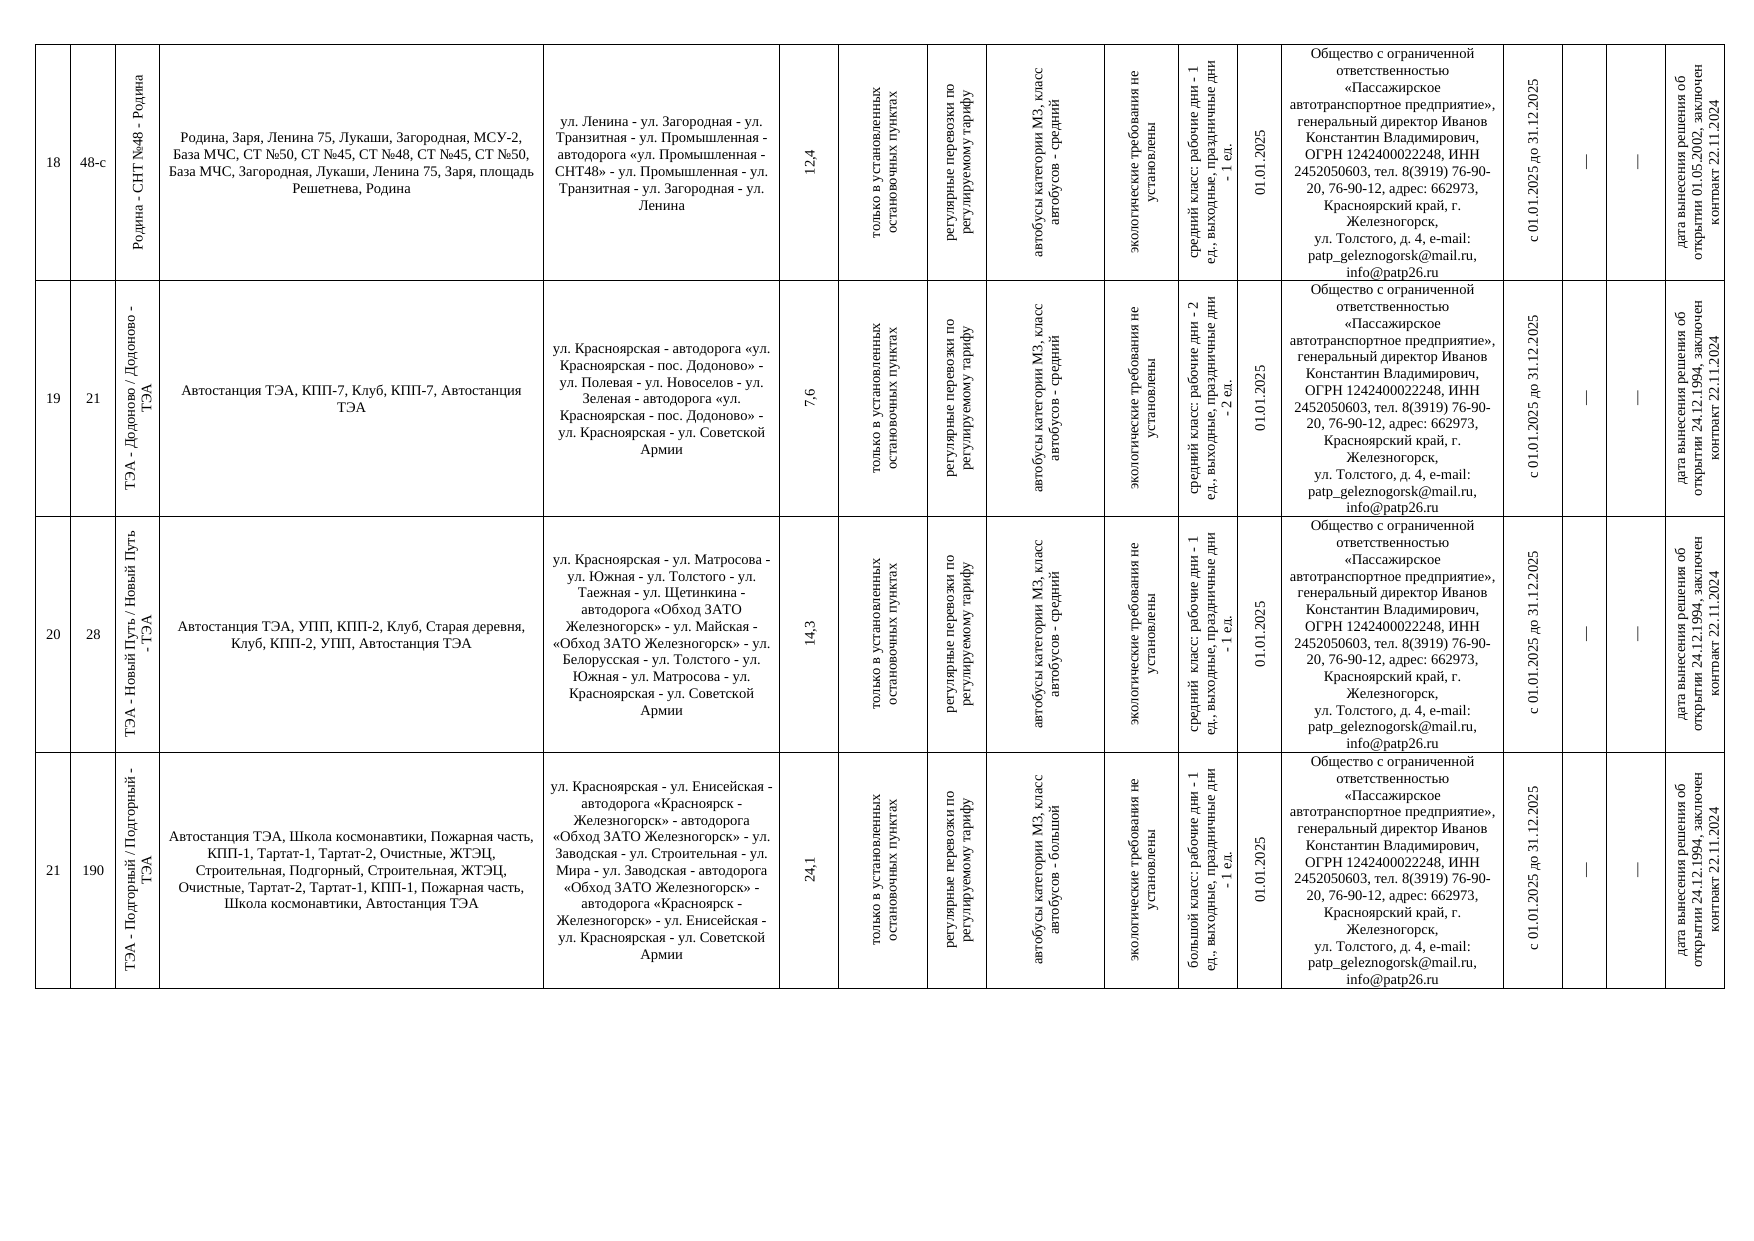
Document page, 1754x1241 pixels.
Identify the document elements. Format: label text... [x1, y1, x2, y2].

table_cell — [1607, 281, 1665, 516]
table_cell автобусы категории М3, класс автобусов - средний [987, 517, 1104, 752]
table_cell экологические требования не установлены [1105, 753, 1178, 988]
table_cell 21 [36, 753, 70, 988]
table_cell средний класс: рабочие дни - 1 ед., выходные, праздничные дни - 1 ед. [1179, 45, 1237, 280]
table_cell регулярные перевозки по регулируемому тарифу [928, 281, 986, 516]
table_cell ТЭА - Новый Путь / Новый Путь - ТЭА [116, 517, 159, 752]
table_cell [1105, 45, 1178, 280]
table_cell автобусы категории М3, класс автобусов - средний [987, 45, 1104, 280]
table_cell — [1563, 517, 1606, 752]
table_cell с 01.01.2025 до 31.12.2025 [1504, 281, 1562, 516]
table_cell 14,3 [780, 517, 838, 752]
table_cell регулярные перевозки по регулируемому тарифу [928, 753, 986, 988]
table_cell 7,6 [780, 281, 838, 516]
table_cell только в установленных остановочных пунктах [839, 281, 927, 516]
table_cell 48-c [71, 45, 115, 280]
table_cell — [1563, 753, 1606, 988]
table_cell только в установленных остановочных пунктах [839, 517, 927, 752]
table_cell дата вынесения решения об открытии 24.12.1994, заключен контракт 22.11.2024 [1666, 517, 1724, 752]
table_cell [1282, 45, 1503, 280]
table_cell 01.01.2025 [1238, 281, 1281, 516]
table_cell с 01.01.2025 до 31.12.2025 [1504, 753, 1562, 988]
table_cell 190 [71, 753, 115, 988]
table_cell 01.01.2025 [1238, 753, 1281, 988]
table_cell с 01.01.2025 до 31.12.2025 [1504, 517, 1562, 752]
table_cell экологические требования не установлены [1105, 281, 1178, 516]
table_cell 24,1 [780, 753, 838, 988]
table_cell 20 [36, 517, 70, 752]
table_cell автобусы категории М3, класс автобусов - средний [987, 281, 1104, 516]
table_cell 01.01.2025 [1238, 517, 1281, 752]
table_cell 01.01.2025 [1238, 45, 1281, 280]
table_cell Автостанция ТЭА, Школа космонавтики, Пожарная часть, КПП-1, Тартат-1, Тартат-2, Очистные, ЖТЭЦ, Строительная, Подгорный, Строительная, ЖТЭЦ, Очистные, Тартат-2, Тартат-1, КПП-1, Пожарная часть, Школа космонавтики, Автостанция ТЭА [160, 753, 543, 988]
table_cell дата вынесения решения об открытии 24.12.1994, заключен контракт 22.11.2024 [1666, 281, 1724, 516]
table_cell ТЭА - Додоново / Додоново - ТЭА [116, 281, 159, 516]
table_cell ул. Красноярская - ул. Енисейская - автодорога «Красноярск - Железногорск» - автодорога «Обход ЗАТО Железногорск» - ул. Заводская - ул. Строительная - ул. Мира - ул. Заводская - автодорога «Обход ЗАТО Железногорск» - автодорога «Красноярск - Железногорск» - ул. Енисейская - ул. Красноярская - ул. Советской Армии [544, 753, 779, 988]
table_cell — [1607, 45, 1665, 280]
table_cell средний класс: рабочие дни - 2 ед., выходные, праздничные дни - 2 ед. [1179, 281, 1237, 516]
table_cell 12,4 [780, 45, 838, 280]
table_cell автобусы категории М3, класс автобусов - большой [987, 753, 1104, 988]
table_cell 28 [71, 517, 115, 752]
table_cell 21 [71, 281, 115, 516]
table_cell Автостанция ТЭА, КПП-7, Клуб, КПП-7, Автостанция ТЭА [160, 281, 543, 516]
table_cell Родина - СНТ №48 - Родина [116, 45, 159, 280]
table_cell — [1563, 281, 1606, 516]
table_cell 19 [36, 281, 70, 516]
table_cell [1504, 45, 1562, 280]
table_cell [928, 45, 986, 280]
table_cell дата вынесения решения об открытии 24.12.1994, заключен контракт 22.11.2024 [1666, 753, 1724, 988]
table_cell только в установленных остановочных пунктах [839, 753, 927, 988]
table_cell ул. Красноярская - автодорога «ул. Красноярская - пос. Додоново» - ул. Полевая - ул. Новоселов - ул. Зеленая - автодорога «ул. Красноярская - пос. Додоново» - ул. Красноярская - ул. Советской Армии [544, 281, 779, 516]
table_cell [839, 45, 927, 280]
table_cell ТЭА - Подгорный / Подгорный - ТЭА [116, 753, 159, 988]
table_cell ул. Ленина - ул. Загородная - ул. Транзитная - ул. Промышленная - автодорога «ул. Промышленная - СНТ48» - ул. Промышленная - ул. Транзитная - ул. Загородная - ул. Ленина [544, 45, 779, 280]
table_cell Автостанция ТЭА, УПП, КПП-2, Клуб, Старая деревня, Клуб, КПП-2, УПП, Автостанция ТЭА [160, 517, 543, 752]
table_cell регулярные перевозки по регулируемому тарифу [928, 517, 986, 752]
table_cell большой класс: рабочие дни - 1 ед., выходные, праздничные дни - 1 ед. [1179, 753, 1237, 988]
table_cell — [1563, 45, 1606, 280]
table_cell средний класс: рабочие дни - 1 ед., выходные, праздничные дни - 1 ед. [1179, 517, 1237, 752]
table_cell ул. Красноярская - ул. Матросова - ул. Южная - ул. Толстого - ул. Таежная - ул. Щетинкина - автодорога «Обход ЗАТО Железногорск» - ул. Майская - «Обход ЗАТО Железногорск» - ул. Белорусская - ул. Толстого - ул. Южная - ул. Матросова - ул. Красноярская - ул. Советской Армии [544, 517, 779, 752]
table_cell Родина, Заря, Ленина 75, Лукаши, Загородная, МСУ-2, База МЧС, СТ №50, СТ №45, СТ №48, СТ №45, СТ №50, База МЧС, Загородная, Лукаши, Ленина 75, Заря, площадь Решетнева, Родина [160, 45, 543, 280]
table_cell 18 [36, 45, 70, 280]
table_cell — [1607, 753, 1665, 988]
table_cell экологические требования не установлены [1105, 517, 1178, 752]
table_cell дата вынесения решения об открытии 01.05.2002, заключен контракт 22.11.2024 [1666, 45, 1724, 280]
table_cell — [1607, 517, 1665, 752]
